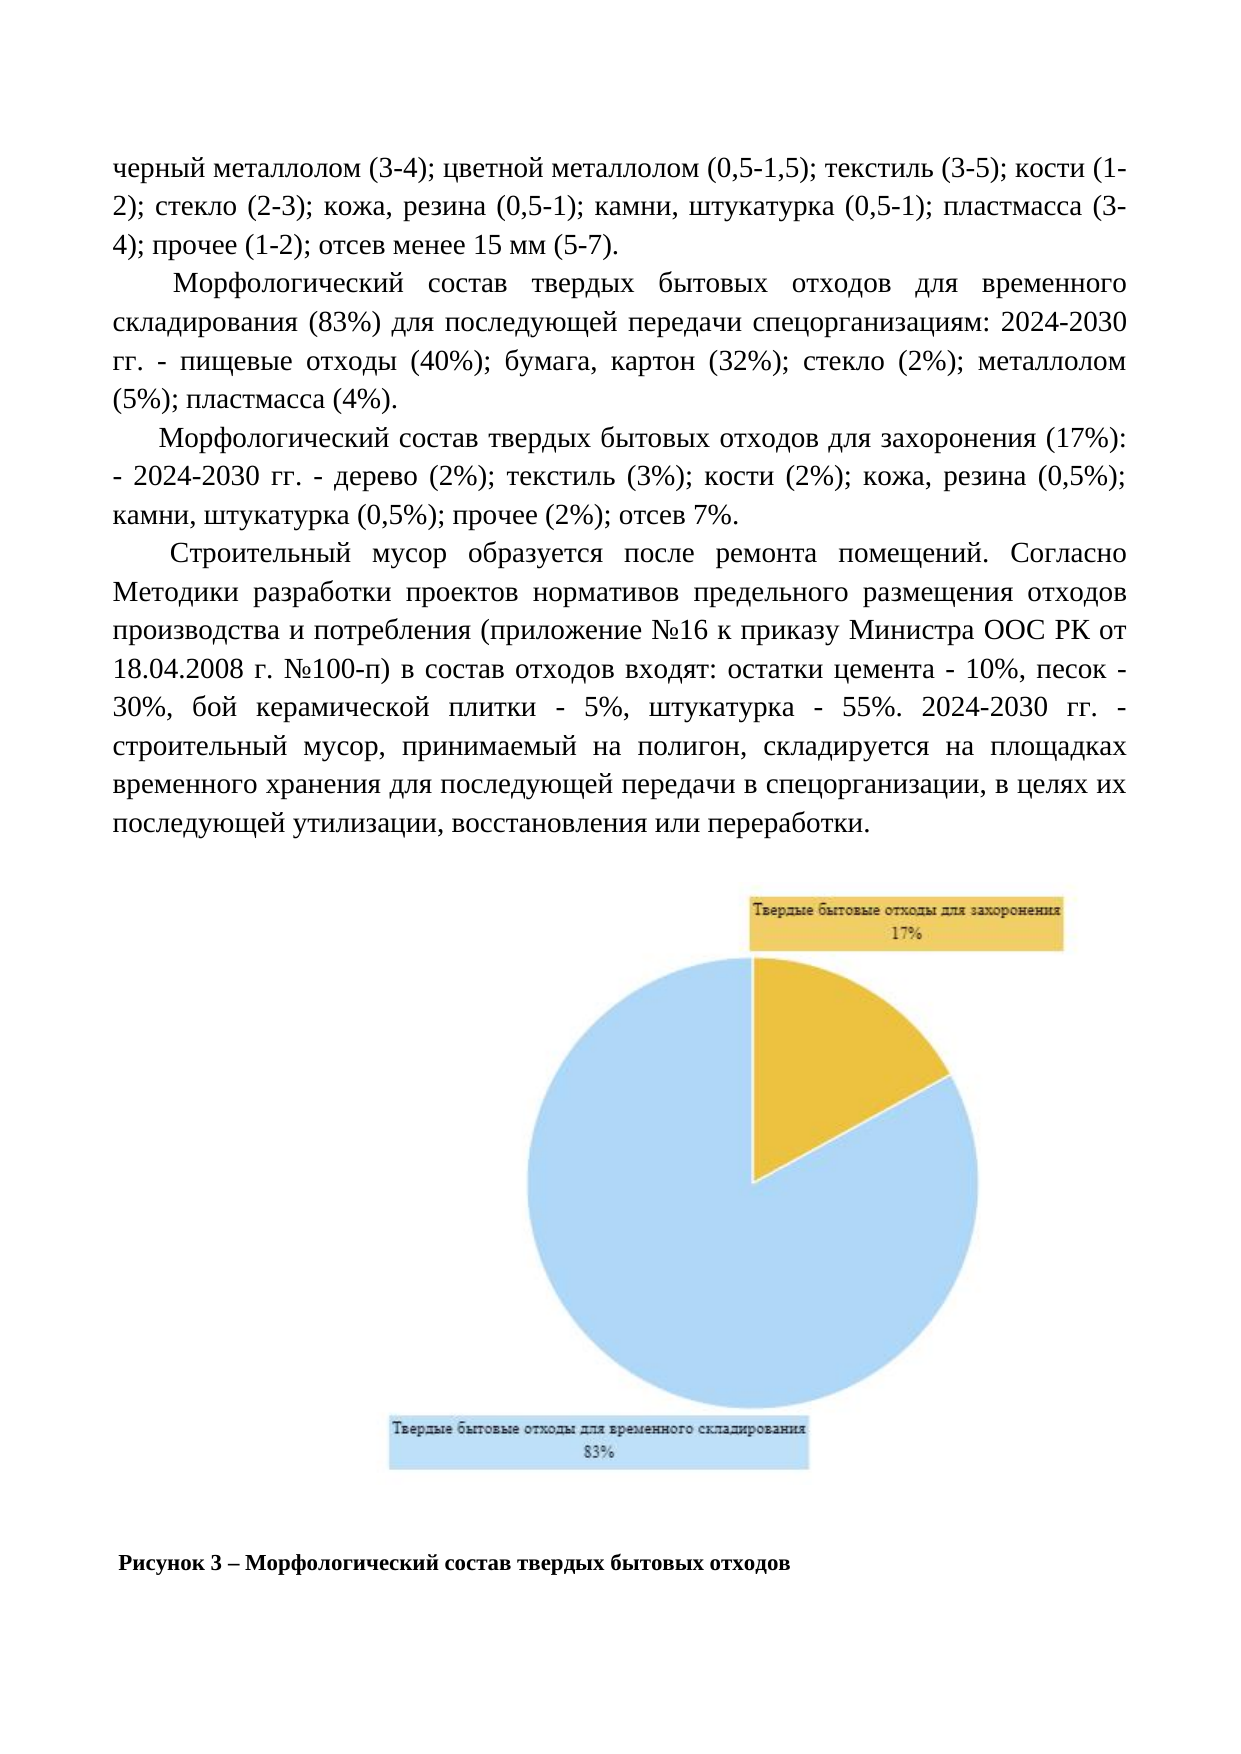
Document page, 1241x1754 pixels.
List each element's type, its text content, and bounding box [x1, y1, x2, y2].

text Морфологический состав твердых бытовых отходов для захоронения (17%): - 2024-2030 гг. - дерево (2%); текстиль (3%); кости (2%); кожа, резина (0,5%); камни, штукатурка (0,5%); прочее (2%); отсев 7%. [112, 420, 1128, 530]
picture [112, 882, 1241, 1485]
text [112, 150, 1128, 261]
text Строительный мусор образуется после ремонта помещений. Согласно Методики разработки проектов нормативов предельного размещения отходов производства и потребления (приложение №16 к приказу Министра ООС РК от 18.04.2008 г. №100-п) в состав отходов входят: остатки цемента - 10%, песок - 30%, бой керамической плитки - 5%, штукатурка - 55%. 2024-2030 гг. - строительный мусор, принимаемый на полигон, складируется на площадках временного хранения для последующей передачи в спецорганизации, в целях их последующей утилизации, восстановления или переработки. [112, 535, 1128, 839]
text Морфологический состав твердых бытовых отходов для временного складирования (83%) для последующей передачи спецорганизациям: 2024-2030 гг. - пищевые отходы (40%); бумага, картон (32%); стекло (2%); металлолом (5%); пластмасса (4%). [112, 266, 1128, 415]
text Рисунок 3 – Морфологический состав твердых бытовых отходов [112, 1549, 1128, 1575]
